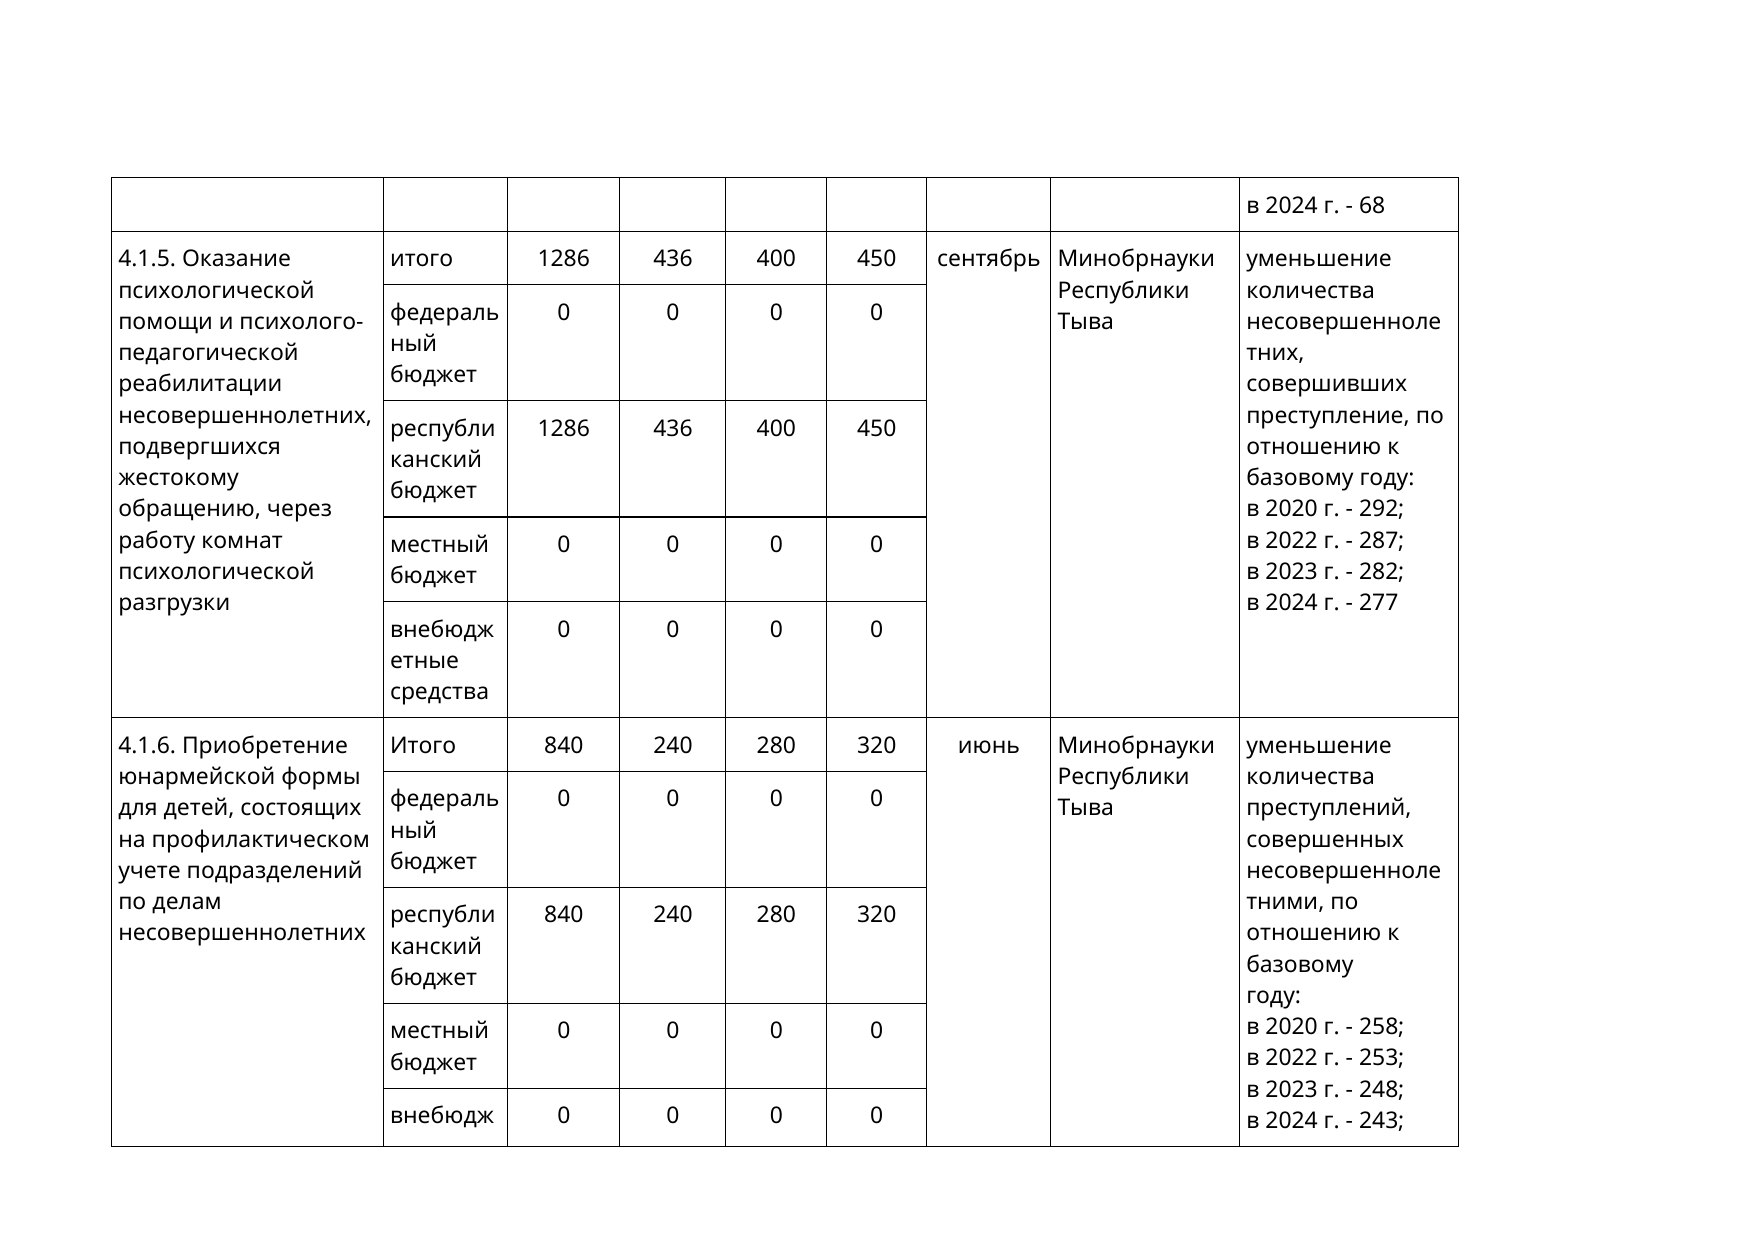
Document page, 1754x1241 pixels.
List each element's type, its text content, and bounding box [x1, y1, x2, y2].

table_cell 0 [508, 285, 619, 400]
table_cell 0 [508, 178, 619, 231]
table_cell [384, 1089, 507, 1146]
table_cell 0 [508, 518, 619, 601]
table_cell 0 [726, 1004, 826, 1088]
table_cell сентябрь [927, 232, 1050, 717]
table_cell 240 [620, 888, 725, 1003]
table_cell 0 [508, 1004, 619, 1088]
table_cell июнь [927, 718, 1050, 1146]
table_cell местный бюджет [384, 1004, 507, 1088]
table_cell 0 [726, 518, 826, 601]
table_cell 1286 [508, 401, 619, 516]
table_cell 0 [508, 1089, 619, 1146]
table_cell 320 [827, 888, 926, 1003]
table_cell 840 [508, 888, 619, 1003]
table_cell 0 [726, 1089, 826, 1146]
table_cell Итого [384, 718, 507, 771]
table_cell Минобрнауки Республики Тыва [1051, 718, 1239, 1146]
table_cell 0 [827, 178, 926, 231]
table_cell 400 [726, 232, 826, 284]
table_cell 0 [827, 518, 926, 601]
table_cell 320 [827, 718, 926, 771]
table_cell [384, 178, 507, 231]
table_cell 4.1.5. Оказание психологической помощи и психолого-педагогической реабилитации несовершеннолетних, подвергшихся жестокому обращению, через работу комнат психологической разгрузки [112, 232, 383, 717]
table_cell 0 [620, 285, 725, 400]
table_cell 0 [620, 772, 725, 887]
table_cell федеральный бюджет [384, 285, 507, 400]
table_cell 0 [726, 602, 826, 717]
table_cell итого [384, 232, 507, 284]
table_cell 0 [508, 772, 619, 887]
table_cell 0 [726, 772, 826, 887]
table_cell 0 [827, 602, 926, 717]
table_cell 0 [827, 285, 926, 400]
table_cell республиканский бюджет [384, 401, 507, 516]
table_cell республиканский бюджет [384, 888, 507, 1003]
table_cell 280 [726, 718, 826, 771]
table_cell Минобрнауки Республики Тыва [1051, 232, 1239, 717]
table_cell 0 [726, 178, 826, 231]
table_cell 0 [827, 772, 926, 887]
table_cell уменьшение количества преступлений, совершенных несовершеннолетними, по отношению к базовому году: в 2020 г. - 258; в 2022 г. - 253; в 2023 г. - 248; в 2024 г. - 243; уменьшение количества несовершеннолетних, совершивших преступление, по отношению к базовому году: в 2020 г. - 292; в 2022 г. - 287; в 2023 г. - 282; в 2024 г. - 277; уменьшение количества несовершеннолетних, совершивших преступление повторно, по отношению к базовому году: в 2020 г. - 83; в 2022 г. - 78; в 2023 г. - 73; в 2024 г. - 68 [1240, 718, 1458, 1146]
table_cell 240 [620, 718, 725, 771]
table_cell уменьшение количества несовершеннолетних, совершивших преступление, по отношению к базовому году: в 2020 г. - 292; в 2022 г. - 287; в 2023 г. - 282; в 2024 г. - 277 [1240, 232, 1458, 717]
table_cell 4.1.6. Приобретение юнармейской формы для детей, состоящих на профилактическом учете подразделений по делам несовершеннолетних [112, 718, 383, 1146]
table_cell 0 [726, 285, 826, 400]
table_cell внебюджетные средства [384, 602, 507, 717]
table_cell 280 [726, 888, 826, 1003]
table_cell 436 [620, 232, 725, 284]
table_cell 436 [620, 401, 725, 516]
table_cell 0 [620, 1004, 725, 1088]
table_cell 450 [827, 232, 926, 284]
table_cell 0 [620, 178, 725, 231]
table_cell местный бюджет [384, 518, 507, 601]
table_cell федеральный бюджет [384, 772, 507, 887]
table_cell 0 [620, 602, 725, 717]
table_cell 0 [827, 1089, 926, 1146]
table_cell 450 [827, 401, 926, 516]
table_cell 1286 [508, 232, 619, 284]
table_cell 0 [620, 518, 725, 601]
table_cell 0 [827, 1004, 926, 1088]
table_cell 0 [620, 1089, 725, 1146]
table_cell 400 [726, 401, 826, 516]
table_cell 0 [508, 602, 619, 717]
table_cell 840 [508, 718, 619, 771]
